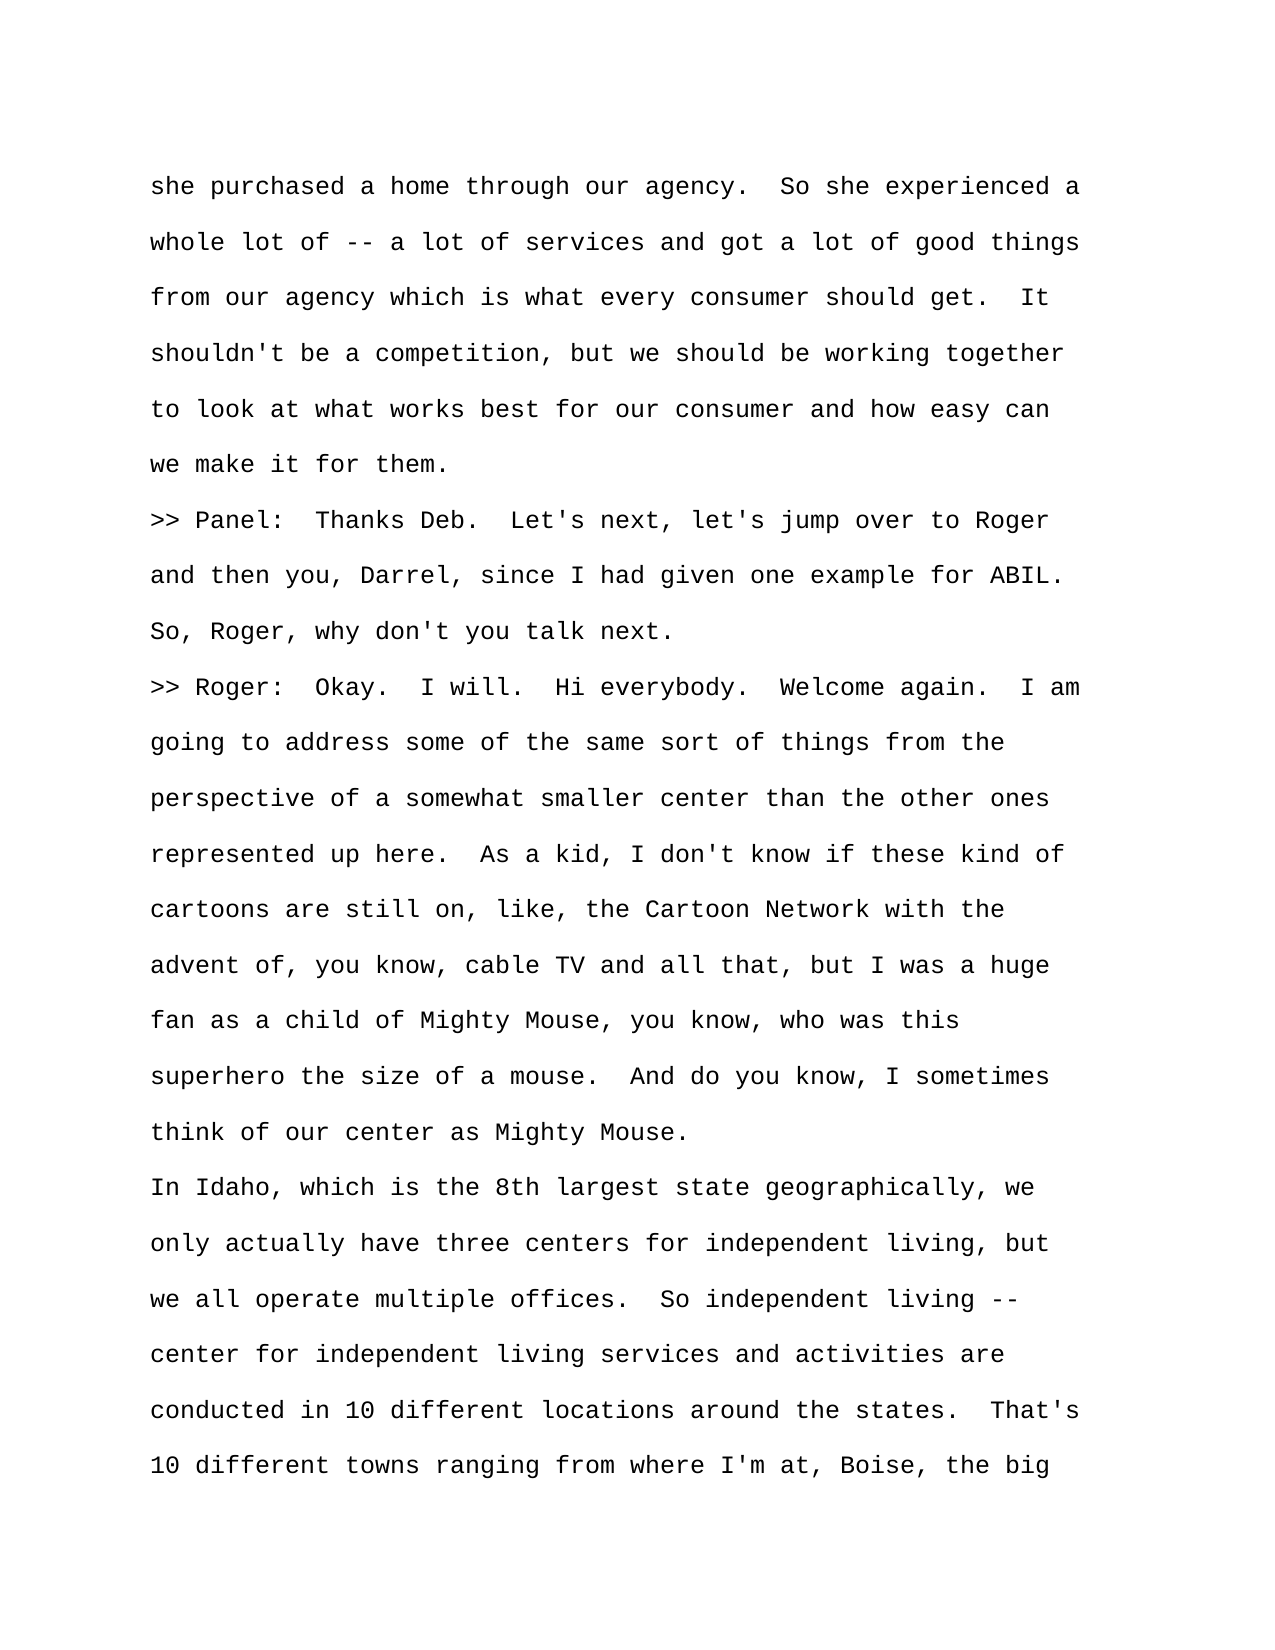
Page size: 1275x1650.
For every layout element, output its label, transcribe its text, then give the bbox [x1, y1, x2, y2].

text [150, 1151, 1083, 1485]
text >> Roger: Okay. I will. Hi everybody. Welcome again. I am going to address some of the same sort of things from the perspective of a somewhat smaller center than the other ones represented up here. As a kid, I don't know if these kind of cartoons are still on, like, the Cartoon Network with the advent of, you know, cable TV and all that, but I was a huge fan as a child of Mighty Mouse, you know, who was this superhero the size of a mouse. And do you know, I sometimes think of our center as Mighty Mouse. [150, 651, 1083, 1151]
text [150, 150, 1083, 484]
text >> Panel: Thanks Deb. Let's next, let's jump over to Roger and then you, Darrel, since I had given one example for ABIL. So, Roger, why don't you talk next. [150, 484, 1083, 651]
